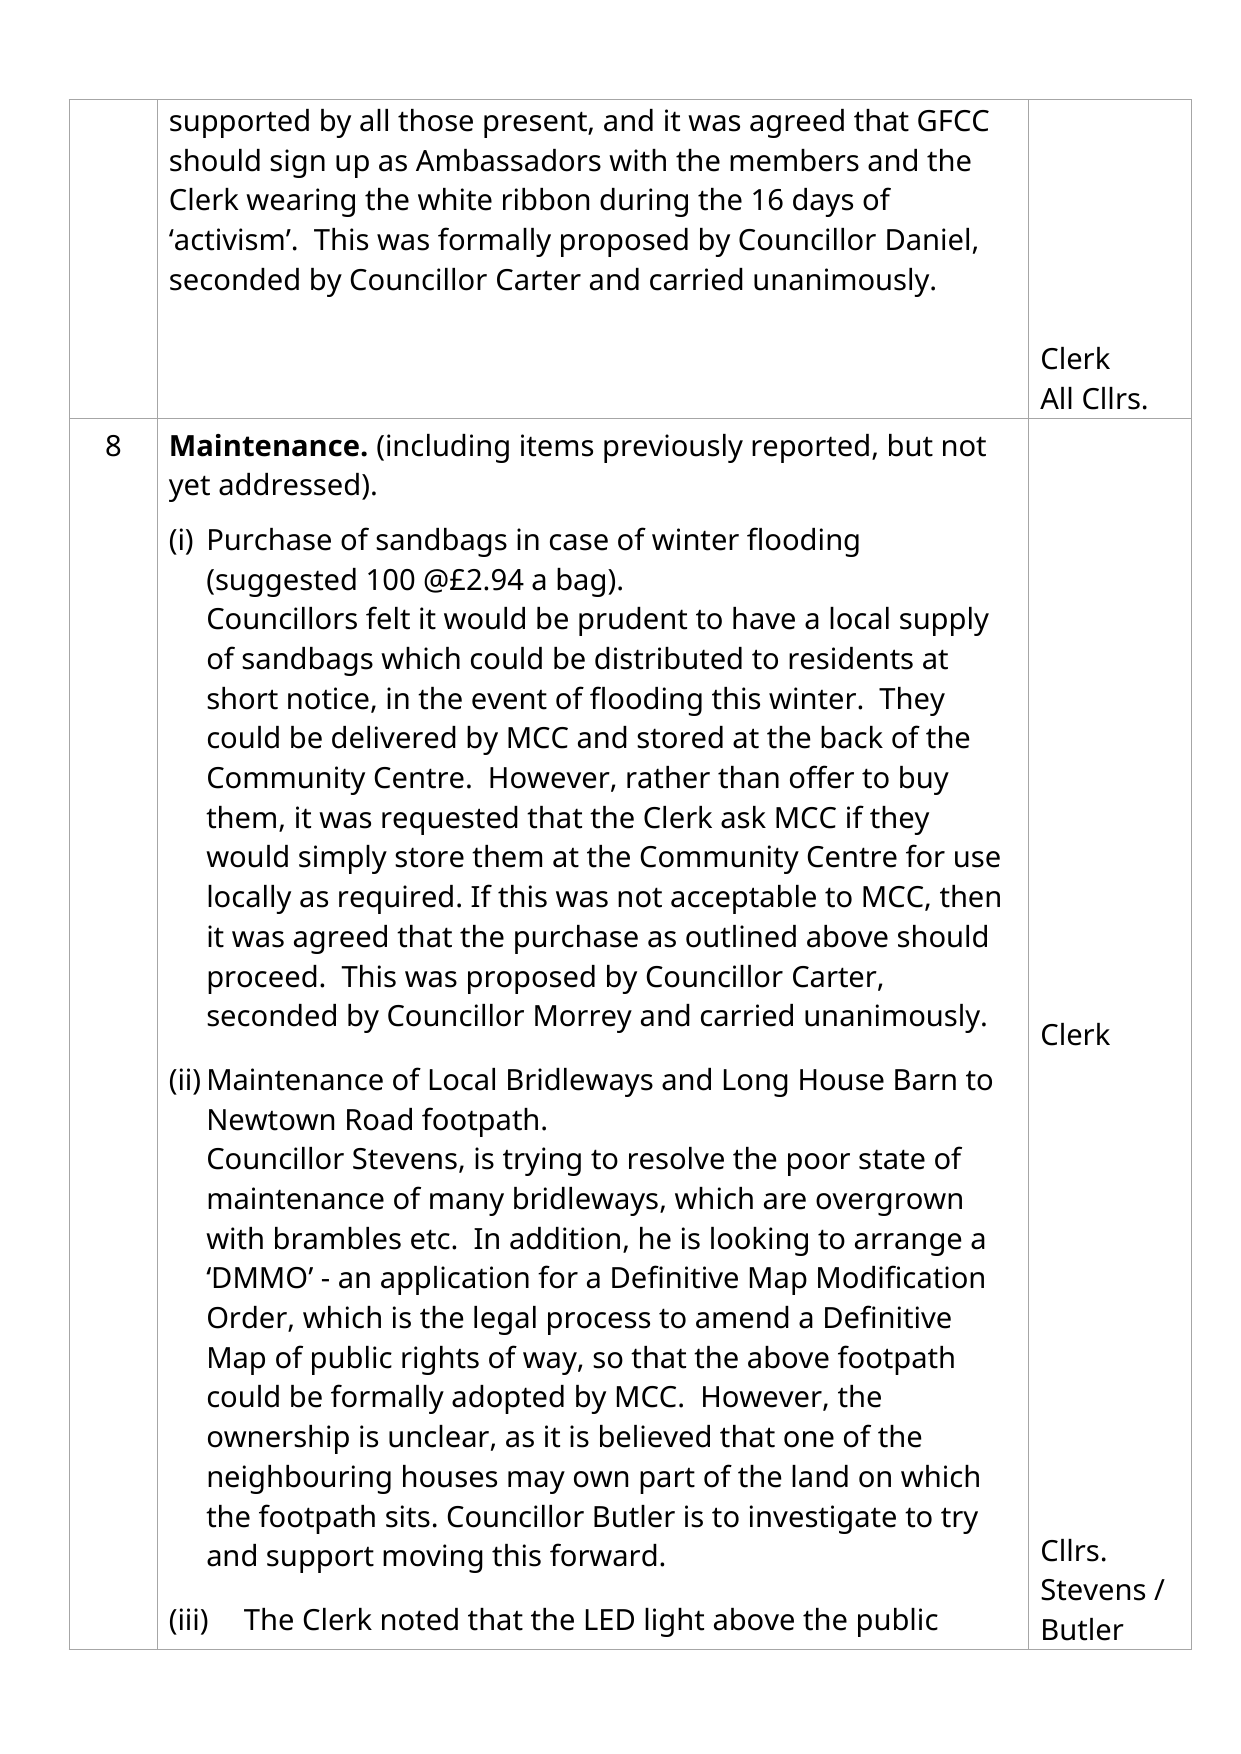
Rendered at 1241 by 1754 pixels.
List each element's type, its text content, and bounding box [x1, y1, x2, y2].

table_cell 8 [70, 419, 157, 1649]
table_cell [158, 419, 1028, 1649]
table_cell Clerk All Cllrs. [1029, 100, 1191, 418]
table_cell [1029, 419, 1191, 1649]
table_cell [158, 100, 1028, 418]
table_cell 7 [70, 100, 157, 418]
